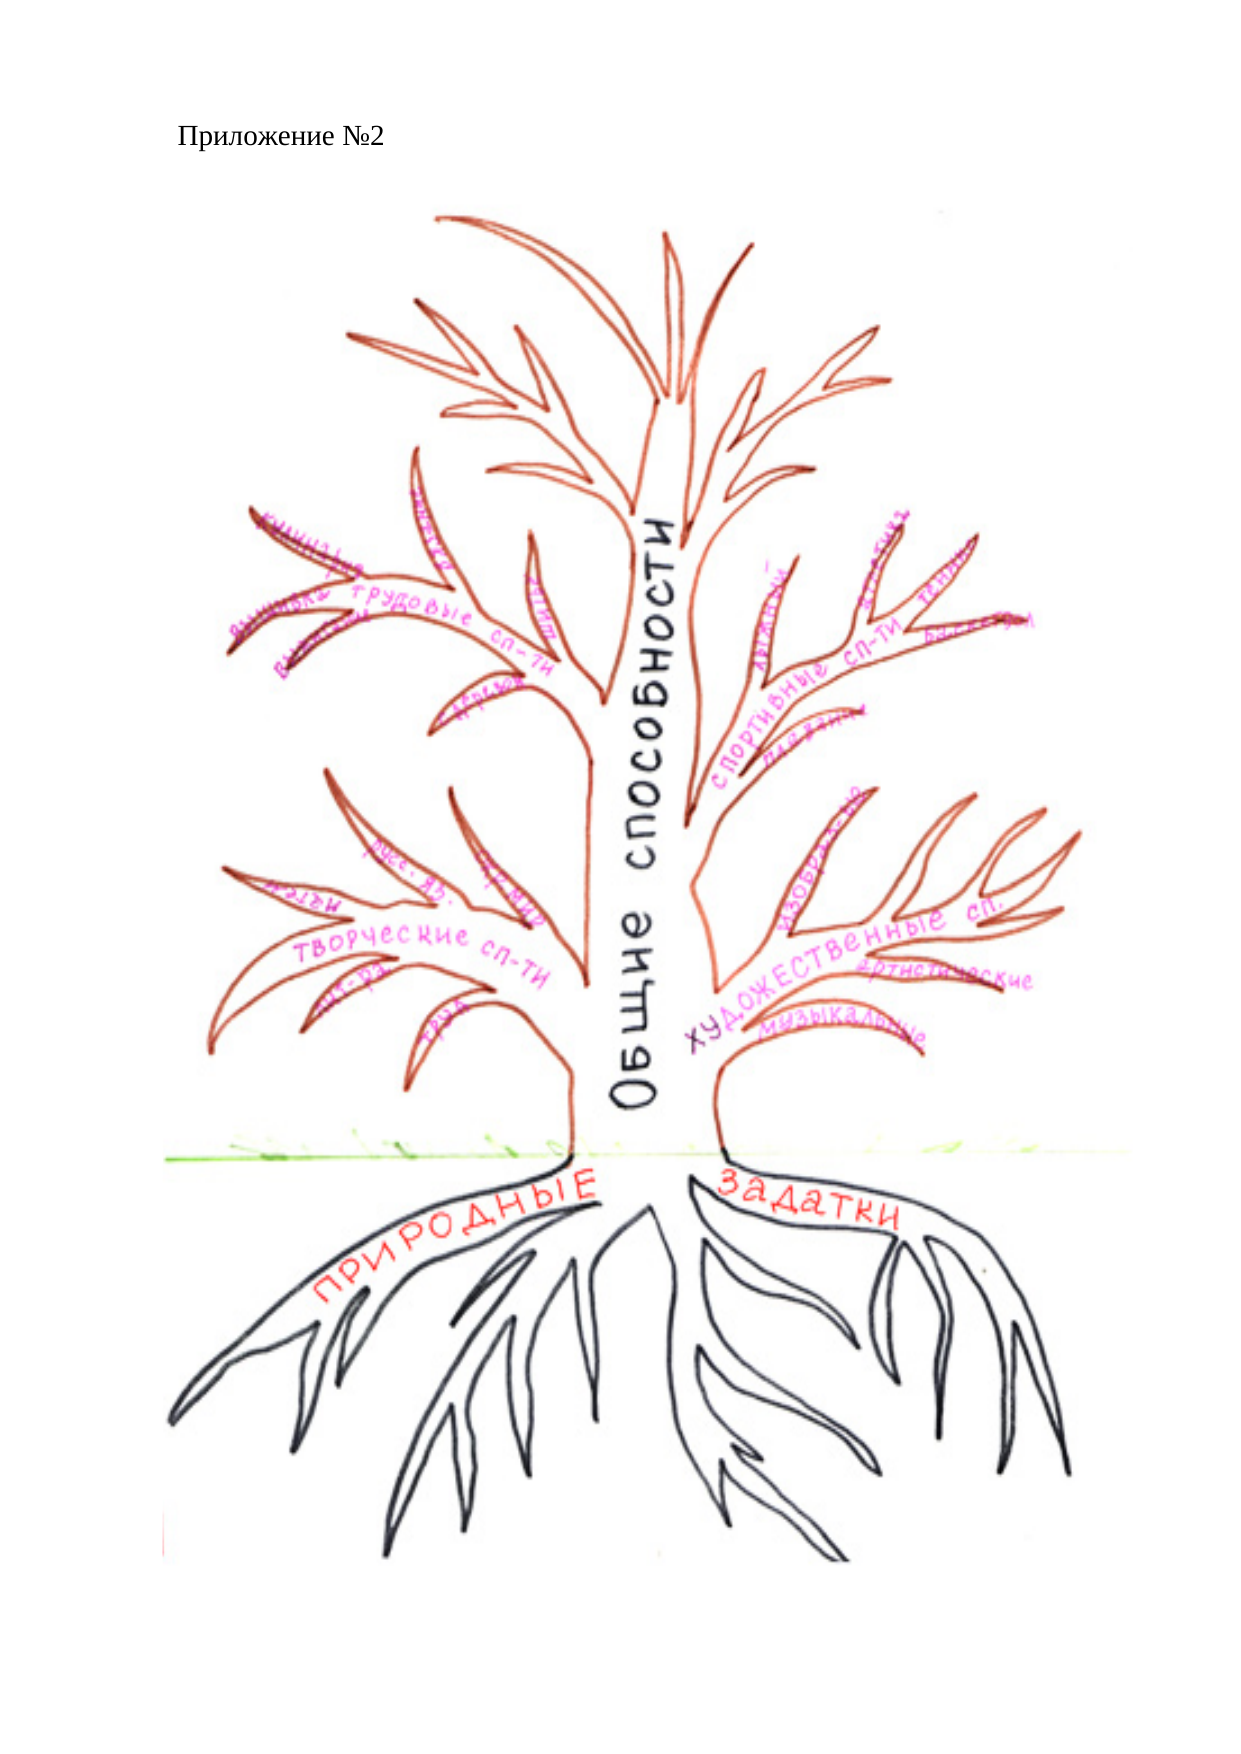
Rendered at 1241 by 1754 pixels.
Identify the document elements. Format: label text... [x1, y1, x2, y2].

text Приложение №2 [177, 118, 1152, 152]
picture [162, 185, 1137, 1597]
